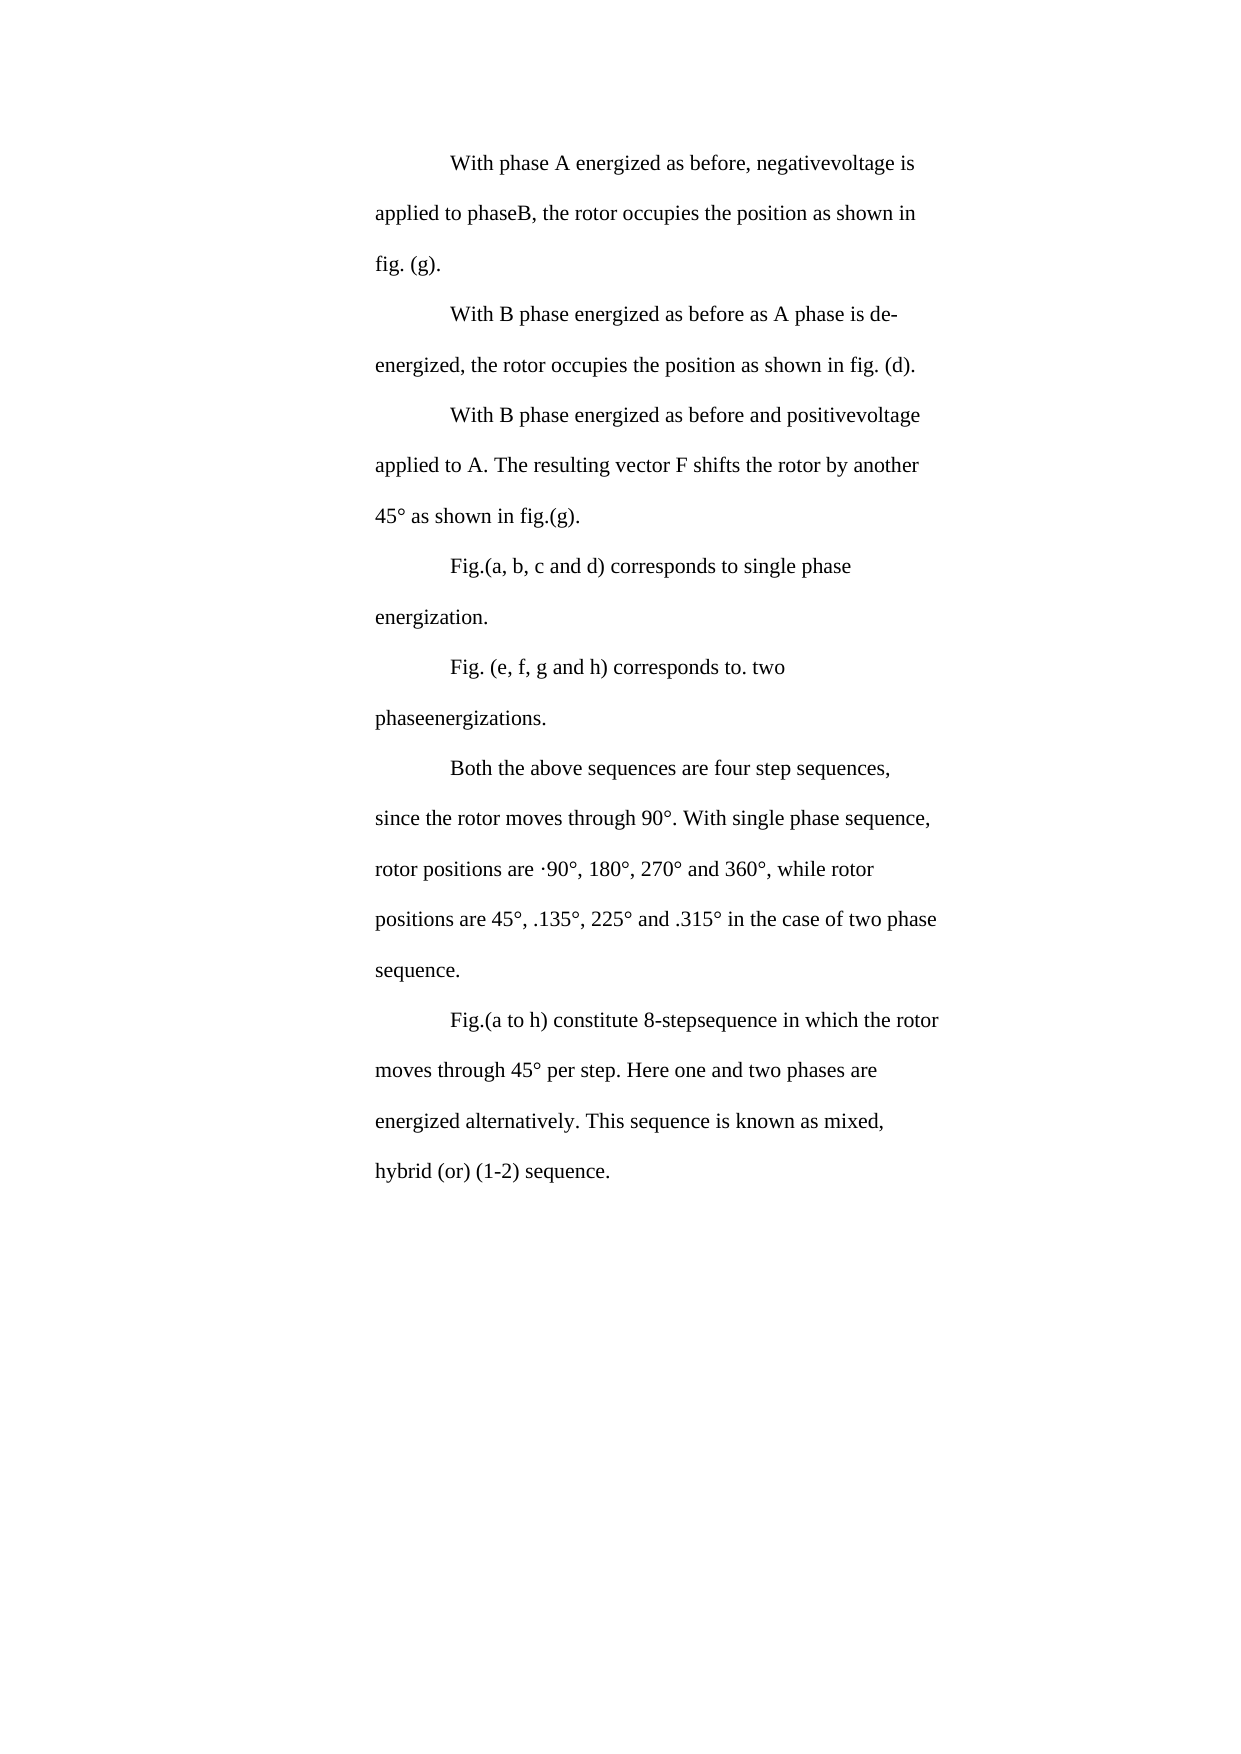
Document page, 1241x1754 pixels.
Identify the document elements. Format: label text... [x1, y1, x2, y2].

text With B phase energized as before and positivevoltage applied to A. The resulting vector F shifts the rotor by another 45° as shown in fig.(g). [375, 402, 940, 528]
text With phase A energized as before, negativevoltage is applied to phaseB, the rotor occupies the position as shown in fig. (g). [375, 150, 940, 276]
text Fig. (e, f, g and h) corresponds to. two phaseenergizations. [375, 654, 940, 730]
text Fig.(a to h) constitute 8-stepsequence in which the rotor moves through 45° per step. Here one and two phases are energized alternatively. This sequence is known as mixed, hybrid (or) (1-2) sequence. [375, 1007, 940, 1183]
text Fig.(a, b, c and d) corresponds to single phase energization. [375, 553, 940, 629]
text With B phase energized as before as A phase is de-energized, the rotor occupies the position as shown in fig. (d). [375, 301, 940, 377]
text Both the above sequences are four step sequences, since the rotor moves through 90°. With single phase sequence, rotor positions are ·90°, 180°, 270° and 360°, while rotor positions are 45°, .135°, 225° and .315° in the case of two phase sequence. [375, 755, 940, 982]
